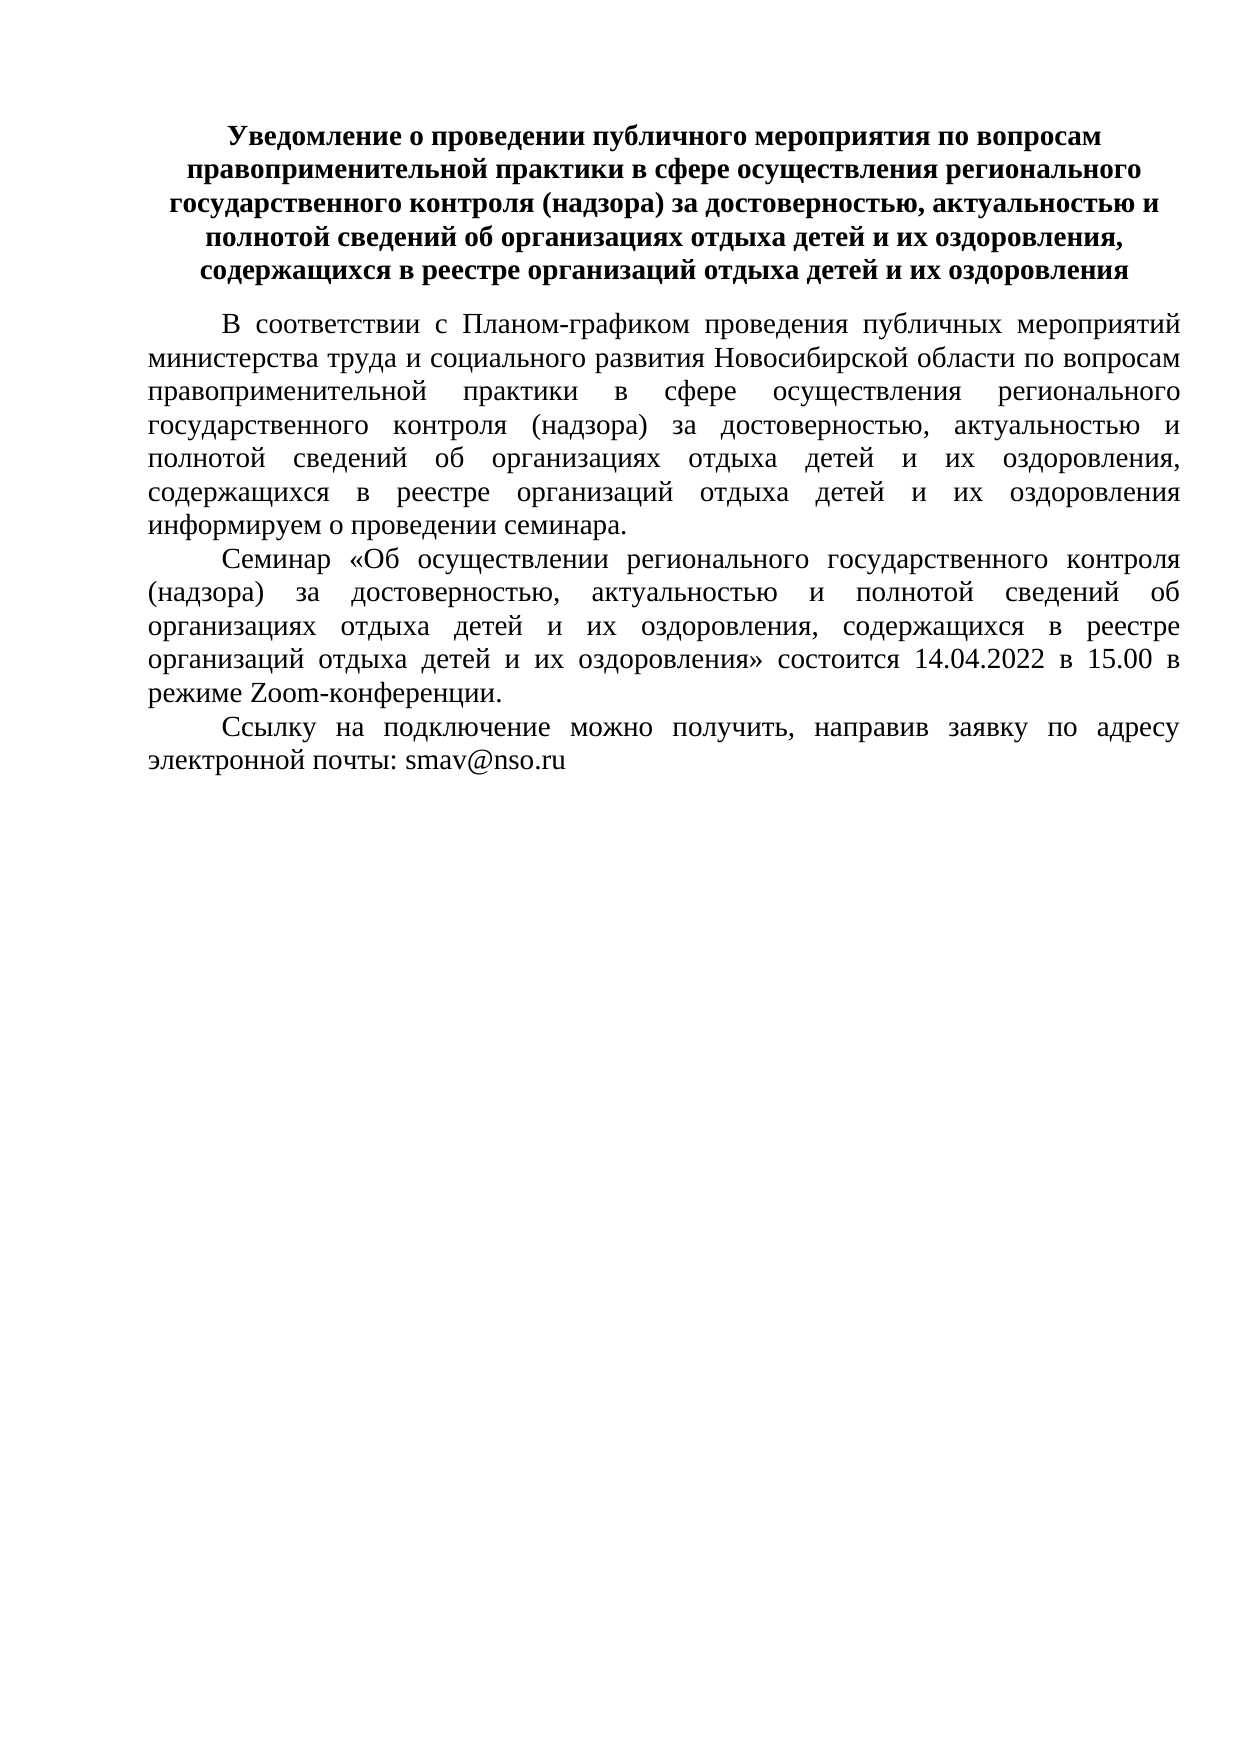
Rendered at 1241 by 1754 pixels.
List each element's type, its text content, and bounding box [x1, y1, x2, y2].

text Уведомление о проведении публичного мероприятия по вопросам правоприменительной практики в сфере осуществления регионального государственного контроля (надзора) за достоверностью, актуальностью и полнотой сведений об организациях отдыха детей и их оздоровления, содержащихся в реестре организаций отдыха детей и их оздоровления [148, 118, 1181, 286]
text В соответствии с Планом-графиком проведения публичных мероприятий министерства труда и социального развития Новосибирской области по вопросам правоприменительной практики в сфере осуществления регионального государственного контроля (надзора) за достоверностью, актуальностью и полнотой сведений об организациях отдыха детей и их оздоровления, содержащихся в реестре организаций отдыха детей и их оздоровления информируем о проведении семинара. [148, 306, 1181, 541]
text Семинар «Об осуществлении регионального государственного контроля (надзора) за достоверностью, актуальностью и полнотой сведений об организациях отдыха детей и их оздоровления, содержащихся в реестре организаций отдыха детей и их оздоровления» состоится 14.04.2022 в 15.00 в режиме Zoom-конференции. [148, 541, 1181, 709]
text Ссылку на подключение можно получить, направив заявку по адресу электронной почты: smav@nso.ru [148, 709, 1181, 776]
